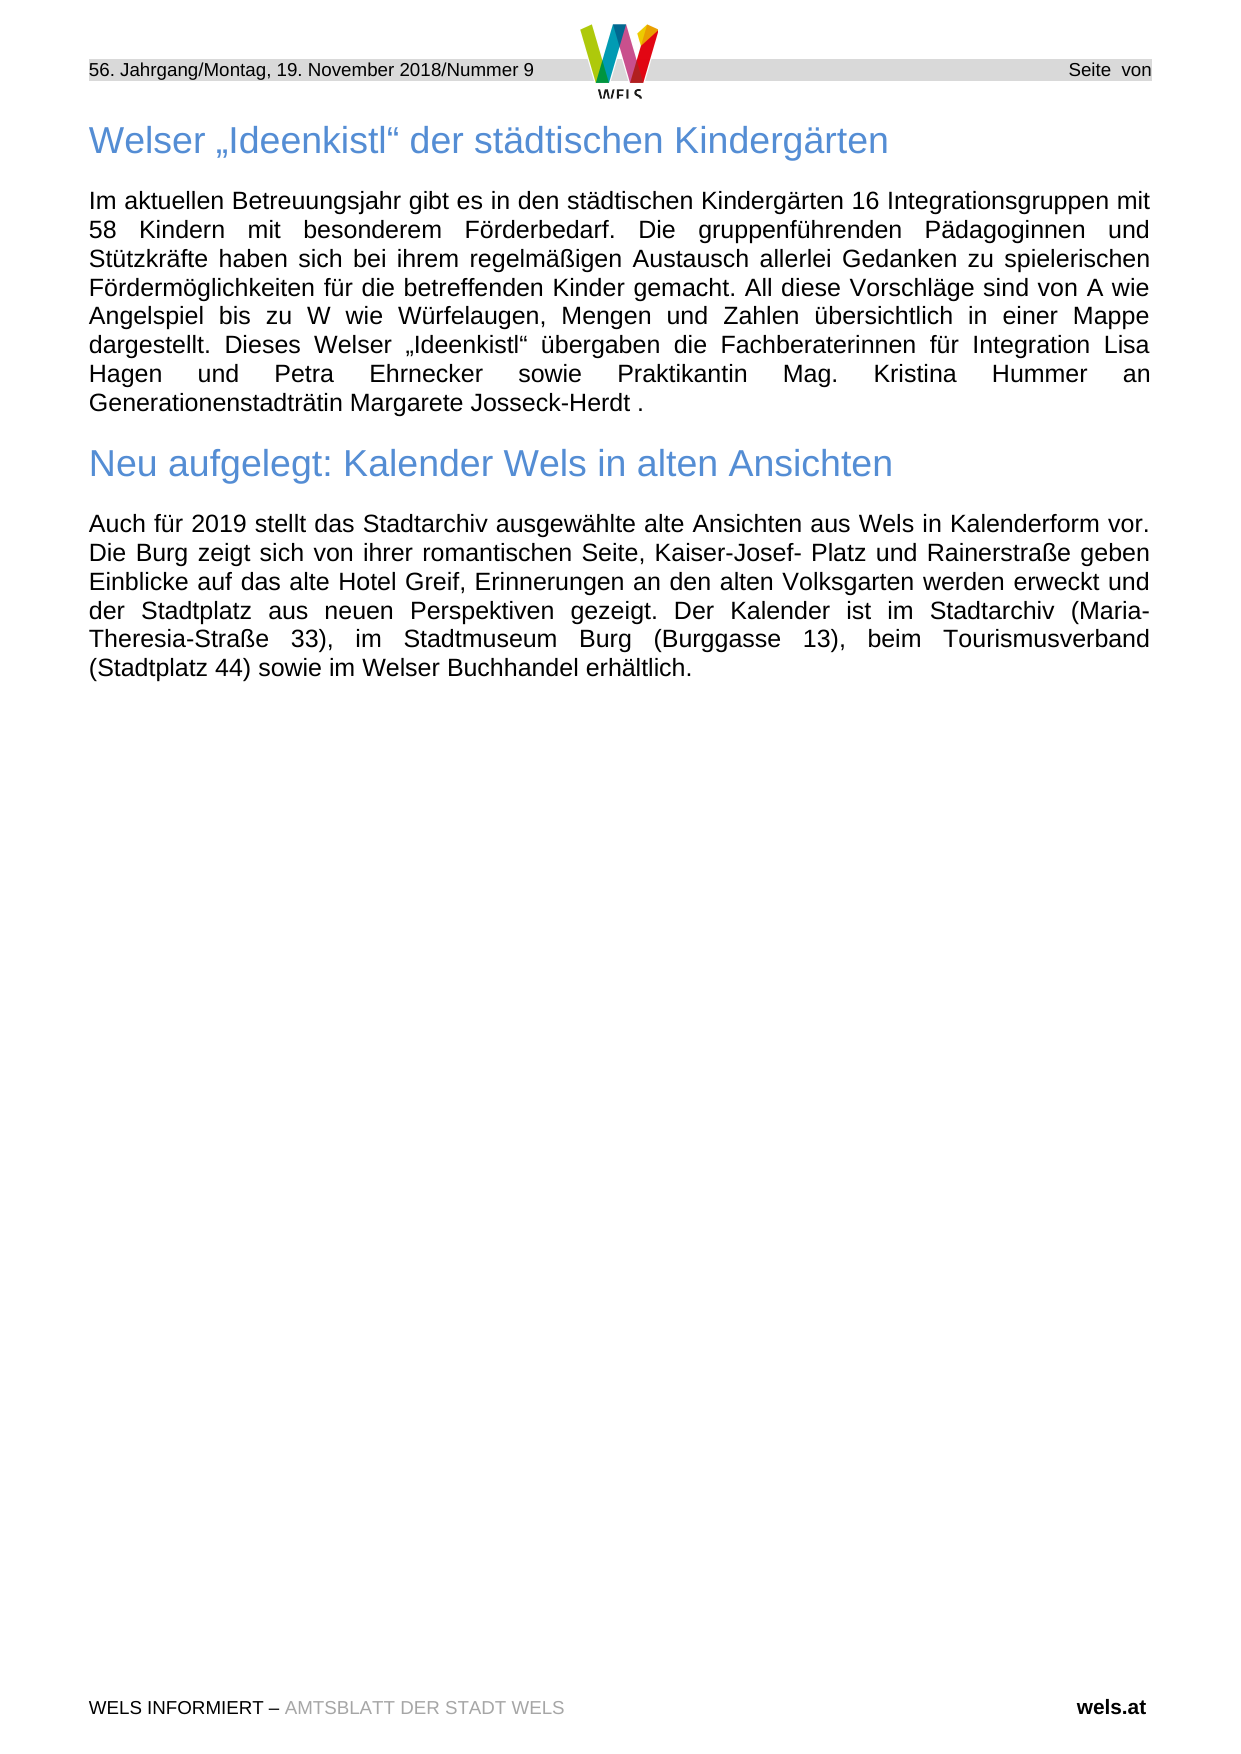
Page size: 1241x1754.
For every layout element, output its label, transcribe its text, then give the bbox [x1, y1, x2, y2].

text Im aktuellen Betreuungsjahr gibt es in den städtischen Kindergärten 16 Integrationsgruppen mit 58 Kindern mit besonderem Förderbedarf. Die gruppenführenden Pädagoginnen und Stützkräfte haben sich bei ihrem regelmäßigen Austausch allerlei Gedanken zu spielerischen Fördermöglichkeiten für die betreffenden Kinder gemacht. All diese Vorschläge sind von A wie Angelspiel bis zu W wie Würfelaugen, Mengen und Zahlen übersichtlich in einer Mappe dargestellt. Dieses Welser „Ideenkistl“ übergaben die Fachberaterinnen für Integration Lisa Hagen und Petra Ehrnecker sowie Praktikantin Mag. Kristina Hummer an Generationenstadträtin Margarete Josseck-Herdt . [89, 186, 1152, 416]
subtitle Neu aufgelegt: Kalender Wels in alten Ansichten [89, 441, 1152, 484]
picture [579, 23, 658, 99]
text Auch für 2019 stellt das Stadtarchiv ausgewählte alte Ansichten aus Wels in Kalenderform vor. Die Burg zeigt sich von ihrer romantischen Seite, Kaiser-Josef- Platz und Rainerstraße geben Einblicke auf das alte Hotel Greif, Erinnerungen an den alten Volksgarten werden erweckt und der Stadtplatz aus neuen Perspektiven gezeigt. Der Kalender ist im Stadtarchiv (Maria-Theresia-Straße 33), im Stadtmuseum Burg (Burggasse 13), beim Tourismusverband (Stadtplatz 44) sowie im Welser Buchhandel erhältlich. [89, 509, 1152, 682]
subtitle Welser „Ideenkistl“ der städtischen Kindergärten [89, 118, 1152, 161]
